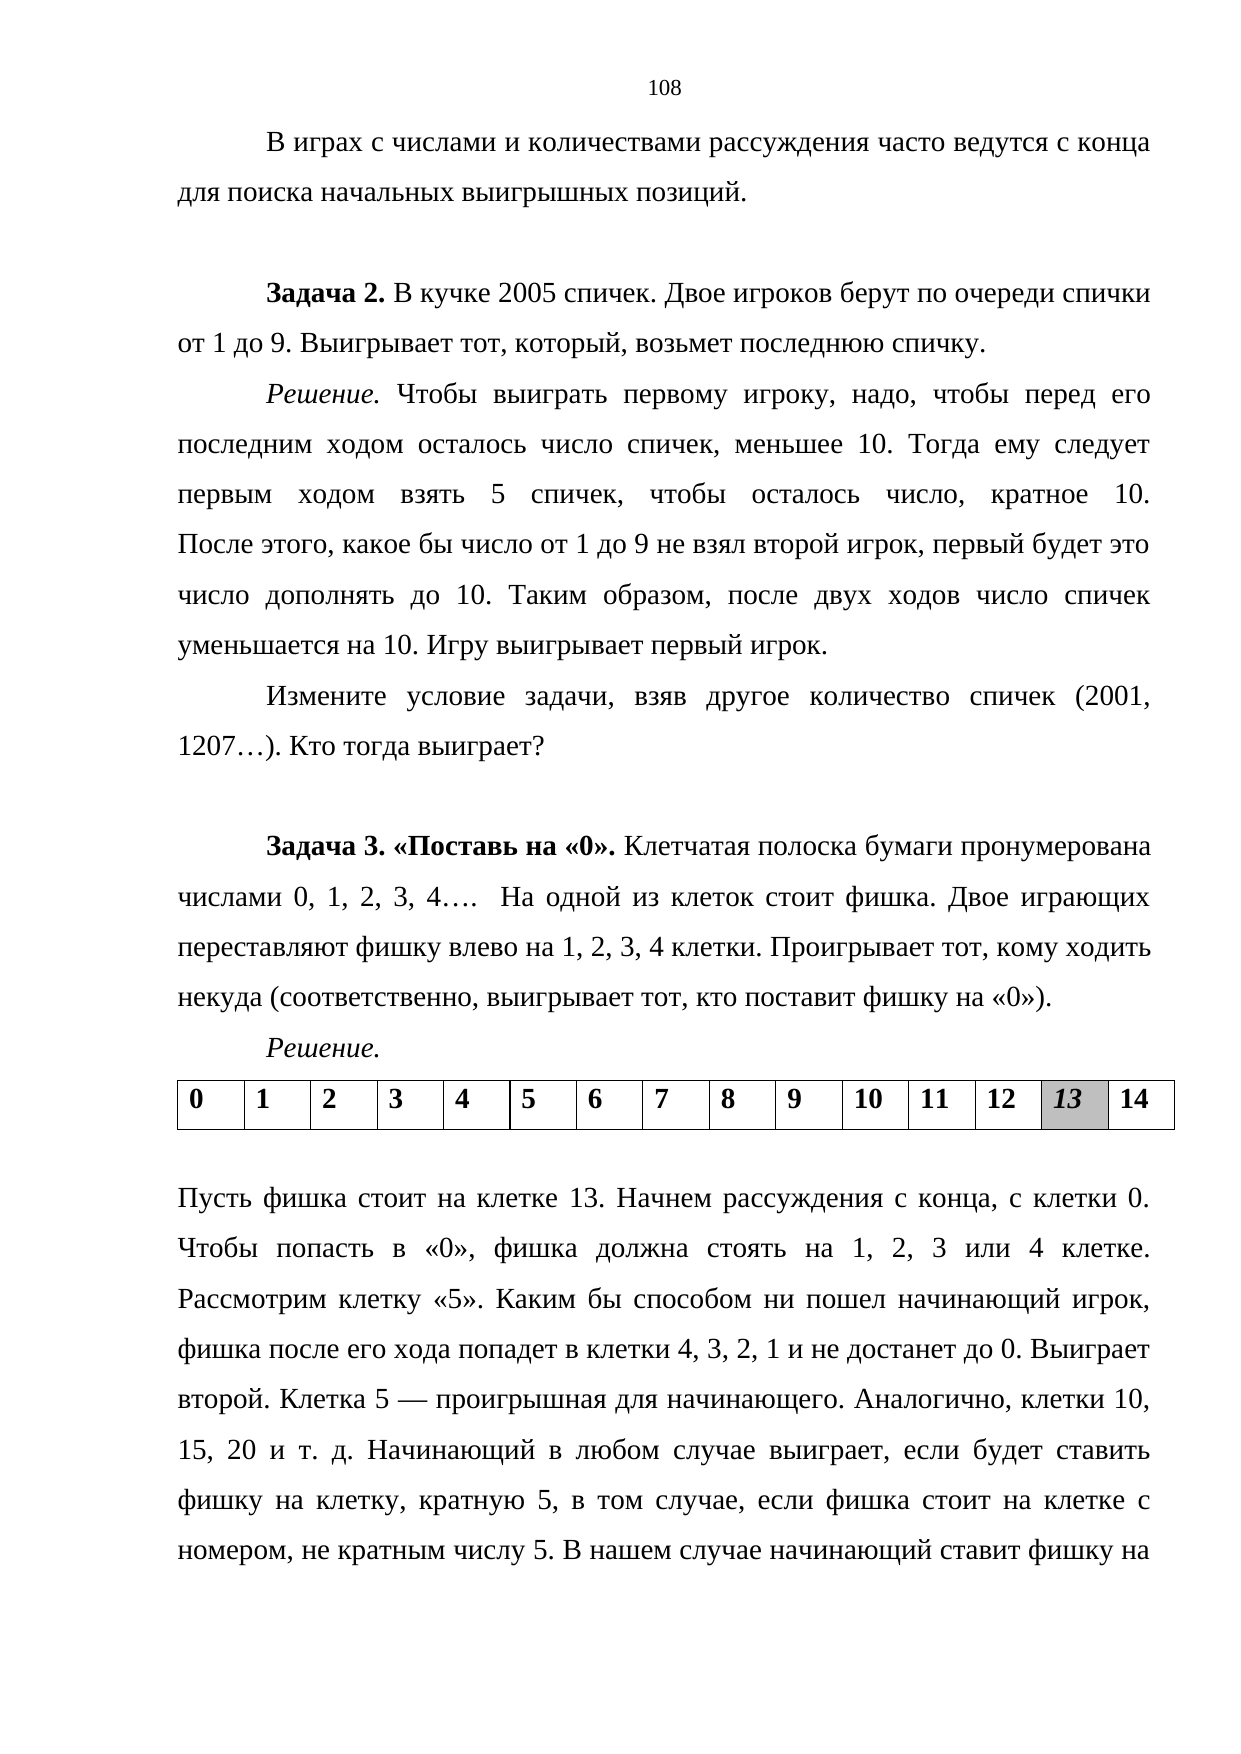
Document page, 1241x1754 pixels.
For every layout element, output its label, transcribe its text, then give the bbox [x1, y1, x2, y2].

table_header 9 [776, 1081, 842, 1129]
text Задача 3. «Поставь на «0». Клетчатая полоска бумаги пронумерована числами 0, 1, 2, 3, 4…. На одной из клеток стоит фишка. Двое играющих переставляют фишку влево на 1, 2, 3, 4 клетки. Проигрывает тот, кому ходить некуда (соответственно, выигрывает тот, кто поставит фишку на «0»). [177, 828, 1152, 1013]
text Решение. [177, 1030, 1152, 1063]
table_header 6 [577, 1081, 642, 1129]
table_header 3 [378, 1081, 443, 1129]
text В играх с числами и количествами рассуждения часто ведутся с конца для поиска начальных выигрышных позиций. [177, 124, 1152, 208]
table_header 7 [643, 1081, 709, 1129]
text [177, 1180, 1152, 1566]
text Решение. Чтобы выиграть первому игроку, надо, чтобы перед его последним ходом осталось число спичек, меньшее 10. Тогда ему следует первым ходом взять 5 спичек, чтобы осталось число, кратное 10. После этого, какое бы число от 1 до 9 не взял второй игрок, первый будет это число дополнять до 10. Таким образом, после двух ходов число спичек уменьшается на 10. Игру выигрывает первый игрок. [177, 376, 1152, 661]
table_header 0 [178, 1081, 244, 1129]
table_header 12 [976, 1081, 1041, 1129]
table_header 8 [710, 1081, 775, 1129]
table_header 10 [843, 1081, 908, 1129]
table_header 11 [909, 1081, 975, 1129]
table_header 14 [1109, 1081, 1174, 1129]
table_header 1 [245, 1081, 310, 1129]
table_header 13 [1042, 1081, 1108, 1129]
table_header 5 [511, 1081, 576, 1129]
text Измените условие задачи, взяв другое количество спичек (2001, 1207…). Кто тогда выиграет? [177, 678, 1152, 761]
table_header 4 [444, 1081, 509, 1129]
text Задача 2. В кучке 2005 спичек. Двое игроков берут по очереди спички от 1 до 9. Выигрывает тот, который, возьмет последнюю спичку. [177, 275, 1152, 359]
table_header 2 [311, 1081, 377, 1129]
